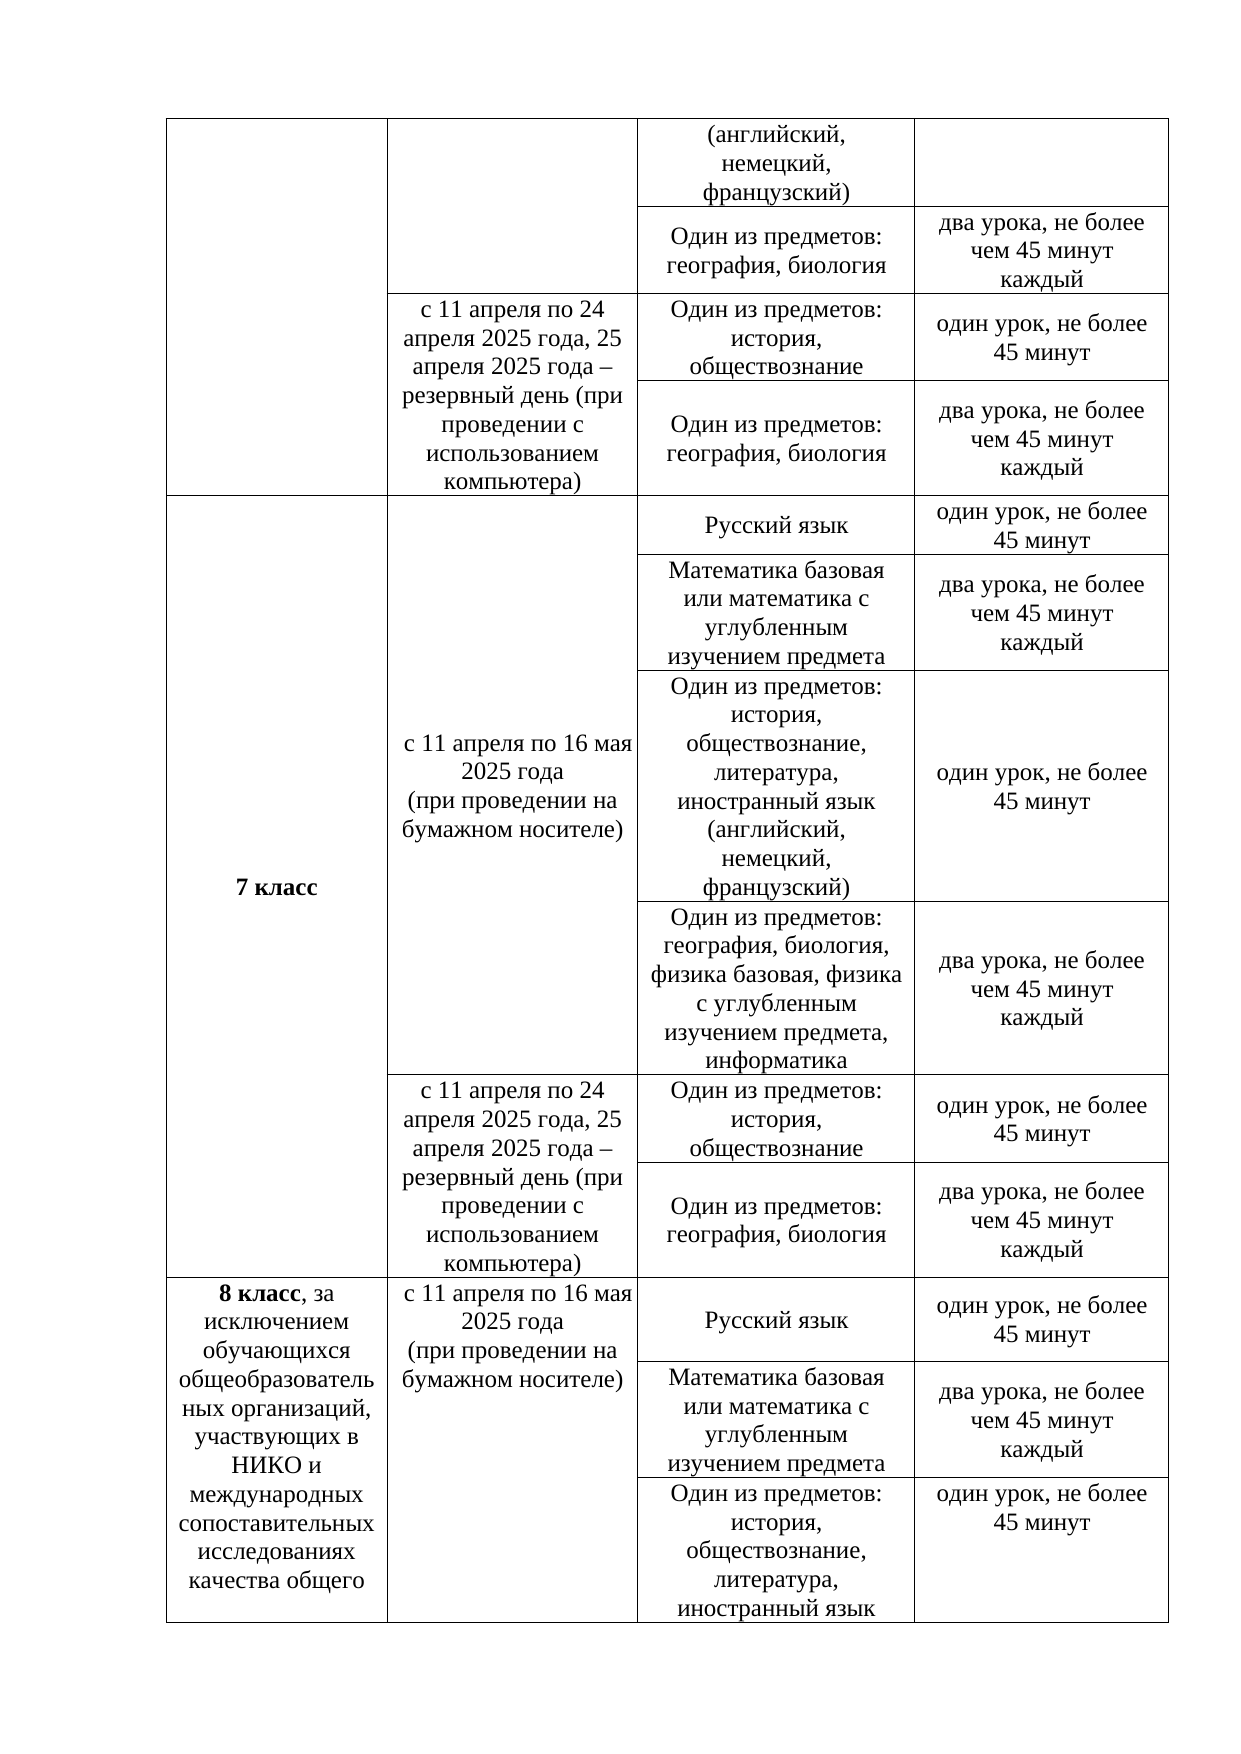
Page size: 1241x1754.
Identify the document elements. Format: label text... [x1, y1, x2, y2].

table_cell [638, 119, 914, 206]
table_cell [638, 1478, 914, 1622]
table_cell один урок, не более 45 минут [915, 496, 1168, 554]
table_cell Один из предметов: история, обществознание [638, 294, 914, 380]
table_cell с 11 апреля по 16 мая 2025 года (при проведении на бумажном носителе) [388, 1278, 637, 1622]
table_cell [915, 1478, 1168, 1622]
table_cell один урок, не более 45 минут [915, 671, 1168, 901]
table_cell один урок, не более 45 минут [915, 294, 1168, 380]
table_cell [915, 119, 1168, 206]
table_cell Один из предметов: география, биология [638, 381, 914, 495]
table_cell Один из предметов: история, обществознание, литература, иностранный язык (английский, немецкий, французский) [638, 671, 914, 901]
table_cell два урока, не более чем 45 минут каждый [915, 1362, 1168, 1477]
table_cell два урока, не более чем 45 минут каждый [915, 902, 1168, 1074]
table_cell Русский язык [638, 1278, 914, 1361]
table_cell два урока, не более чем 45 минут каждый [915, 1163, 1168, 1277]
table_cell Один из предметов: география, биология, физика базовая, физика с углубленным изучением предмета, информатика [638, 902, 914, 1074]
table_cell два урока, не более чем 45 минут каждый [915, 555, 1168, 670]
table_cell с 11 апреля по 16 мая 2025 года (при проведении на бумажном носителе) [388, 496, 637, 1074]
table_cell один урок, не более 45 минут [915, 1278, 1168, 1361]
table_cell 8 класс, за исключением обучающихся общеобразовательных организаций, участвующих в НИКО и международных сопоставительных исследованиях качества общего образования [167, 1278, 387, 1622]
table_cell Один из предметов: география, биология [638, 207, 914, 293]
table_cell Один из предметов: история, обществознание [638, 1075, 914, 1162]
table_cell 7 класс [167, 496, 387, 1277]
table_cell Математика базовая или математика с углубленным изучением предмета [638, 555, 914, 670]
table_cell один урок, не более 45 минут [915, 1075, 1168, 1162]
table_cell с 11 апреля по 24 апреля 2025 года, 25 апреля 2025 года – резервный день (при проведении с использованием компьютера) [388, 294, 637, 495]
table_cell Один из предметов: география, биология [638, 1163, 914, 1277]
table_cell два урока, не более чем 45 минут каждый [915, 207, 1168, 293]
table_cell Математика базовая или математика с углубленным изучением предмета [638, 1362, 914, 1477]
table_cell два урока, не более чем 45 минут каждый [915, 381, 1168, 495]
table_cell Русский язык [638, 496, 914, 554]
table_cell с 11 апреля по 24 апреля 2025 года, 25 апреля 2025 года – резервный день (при проведении с использованием компьютера) [388, 1075, 637, 1277]
